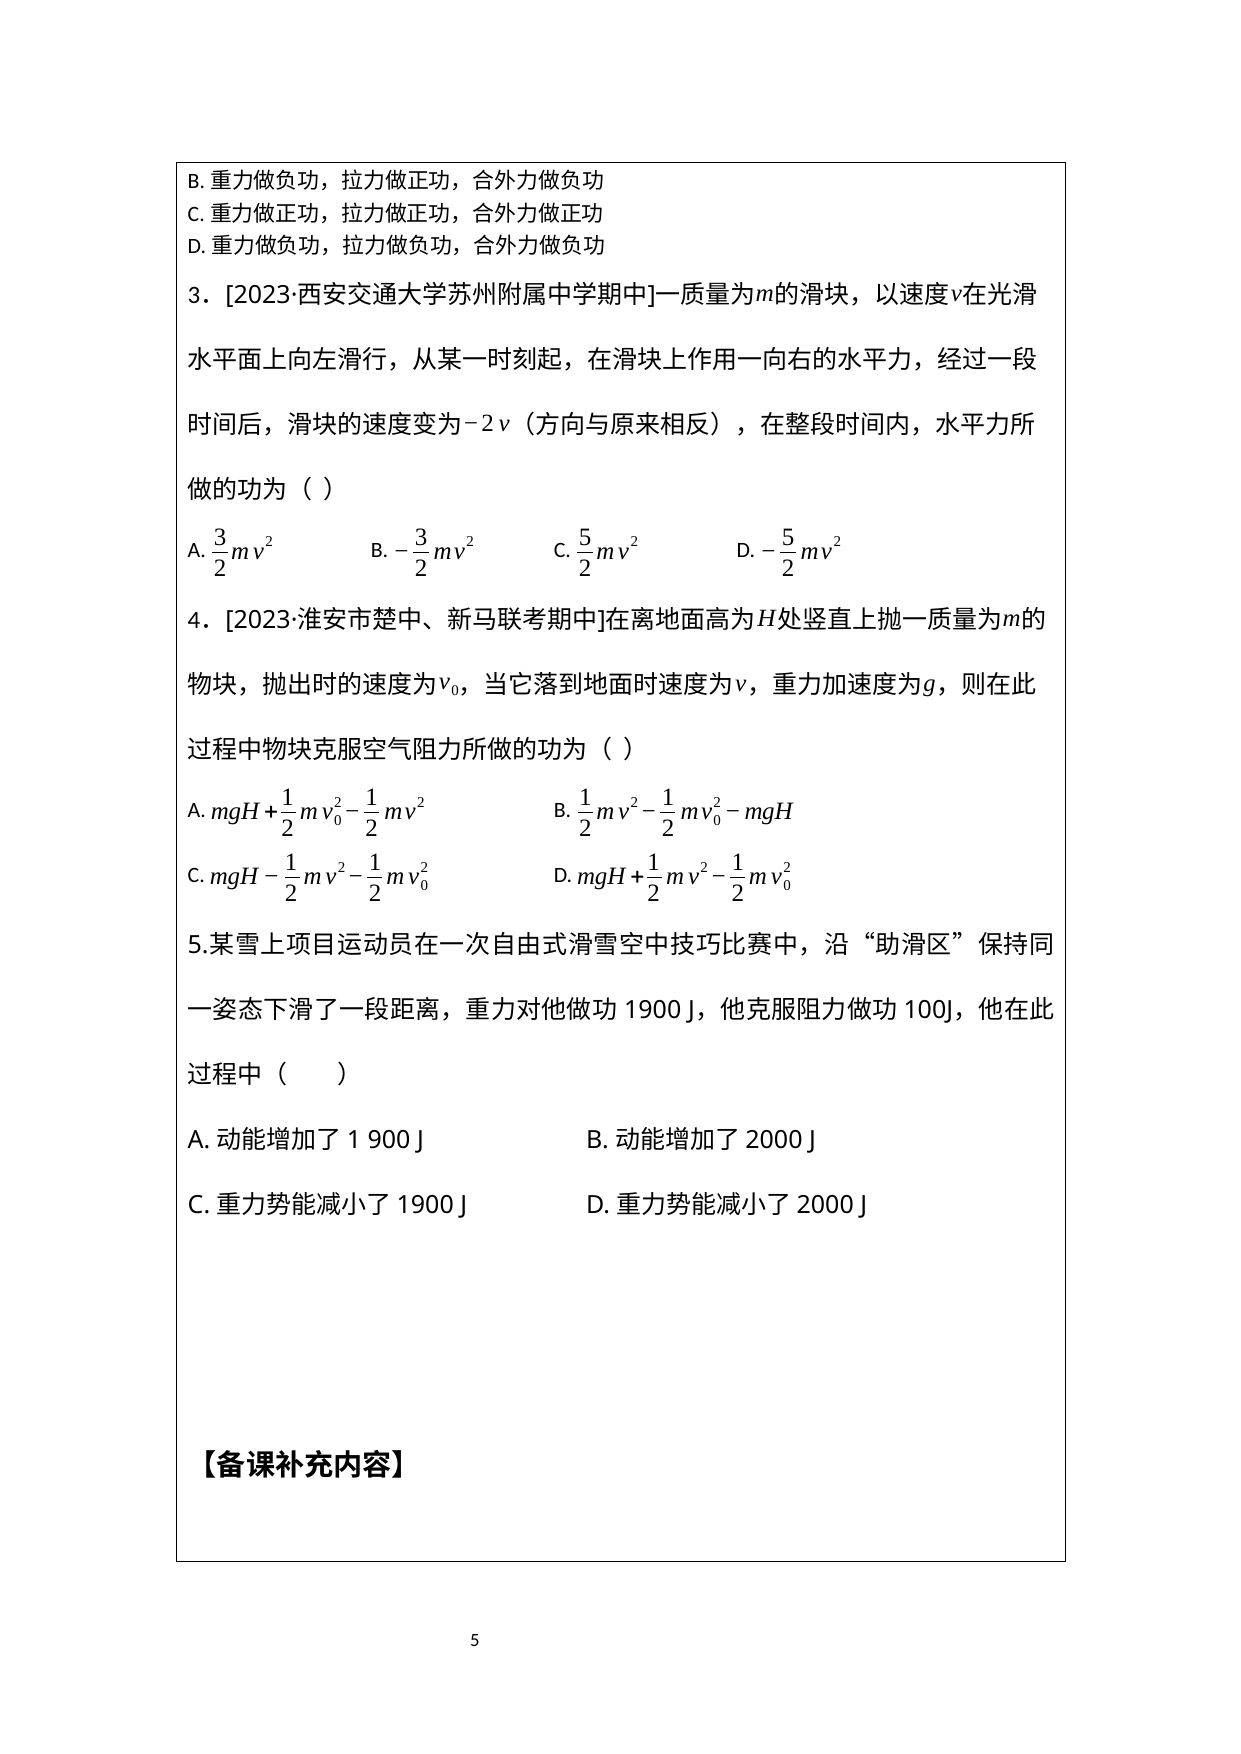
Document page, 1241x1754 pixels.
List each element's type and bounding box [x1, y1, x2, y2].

table_cell [177, 163, 1065, 1561]
